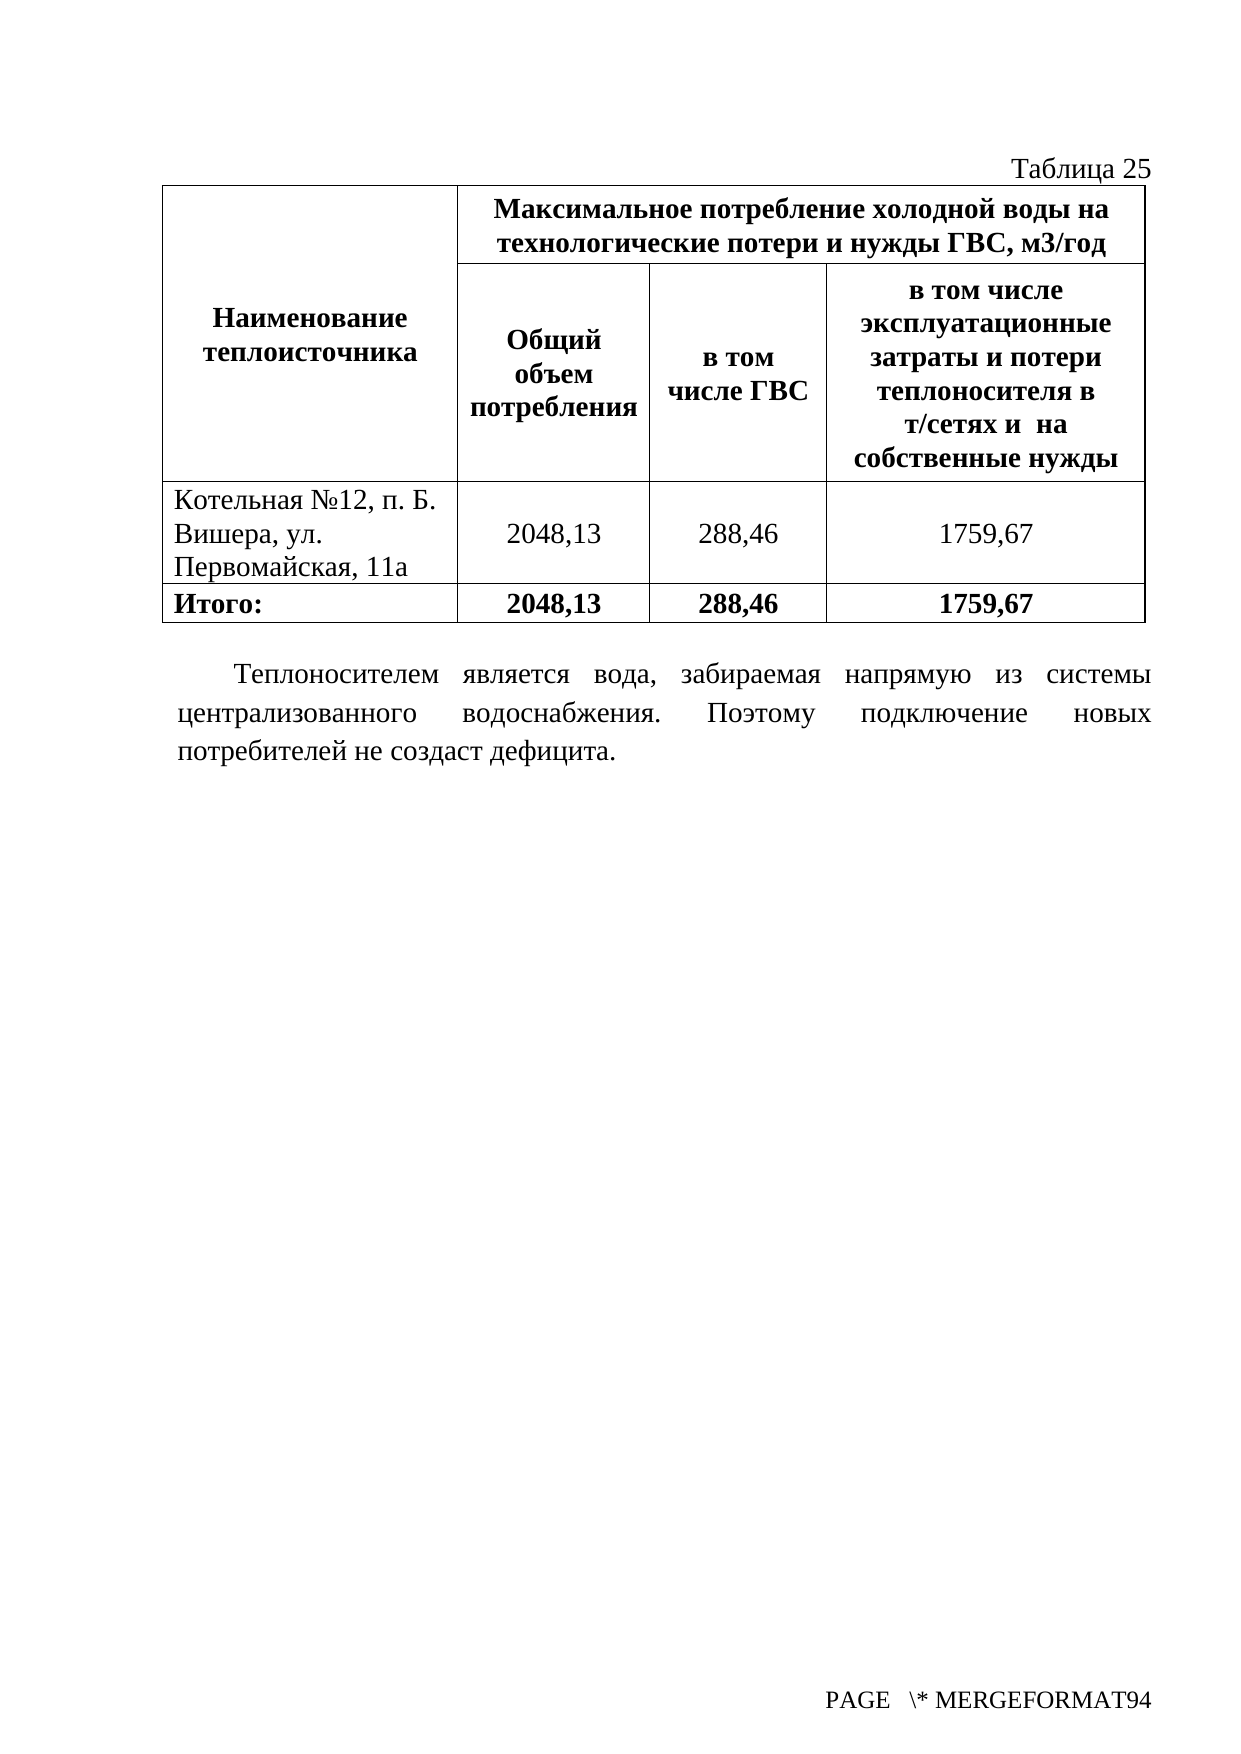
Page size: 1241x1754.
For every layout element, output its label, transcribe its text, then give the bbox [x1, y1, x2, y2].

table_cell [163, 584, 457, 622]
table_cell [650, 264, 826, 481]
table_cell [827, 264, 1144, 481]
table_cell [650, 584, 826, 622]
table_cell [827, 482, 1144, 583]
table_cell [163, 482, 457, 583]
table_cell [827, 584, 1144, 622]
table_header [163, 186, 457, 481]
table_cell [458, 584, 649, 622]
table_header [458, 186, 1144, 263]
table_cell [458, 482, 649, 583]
text Таблица 25 [177, 152, 1152, 185]
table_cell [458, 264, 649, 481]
text Теплоносителем является вода, забираемая напрямую из системы централизованного водоснабжения. Поэтому подключение новых потребителей не создаст дефицита. [177, 656, 1152, 767]
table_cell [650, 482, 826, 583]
